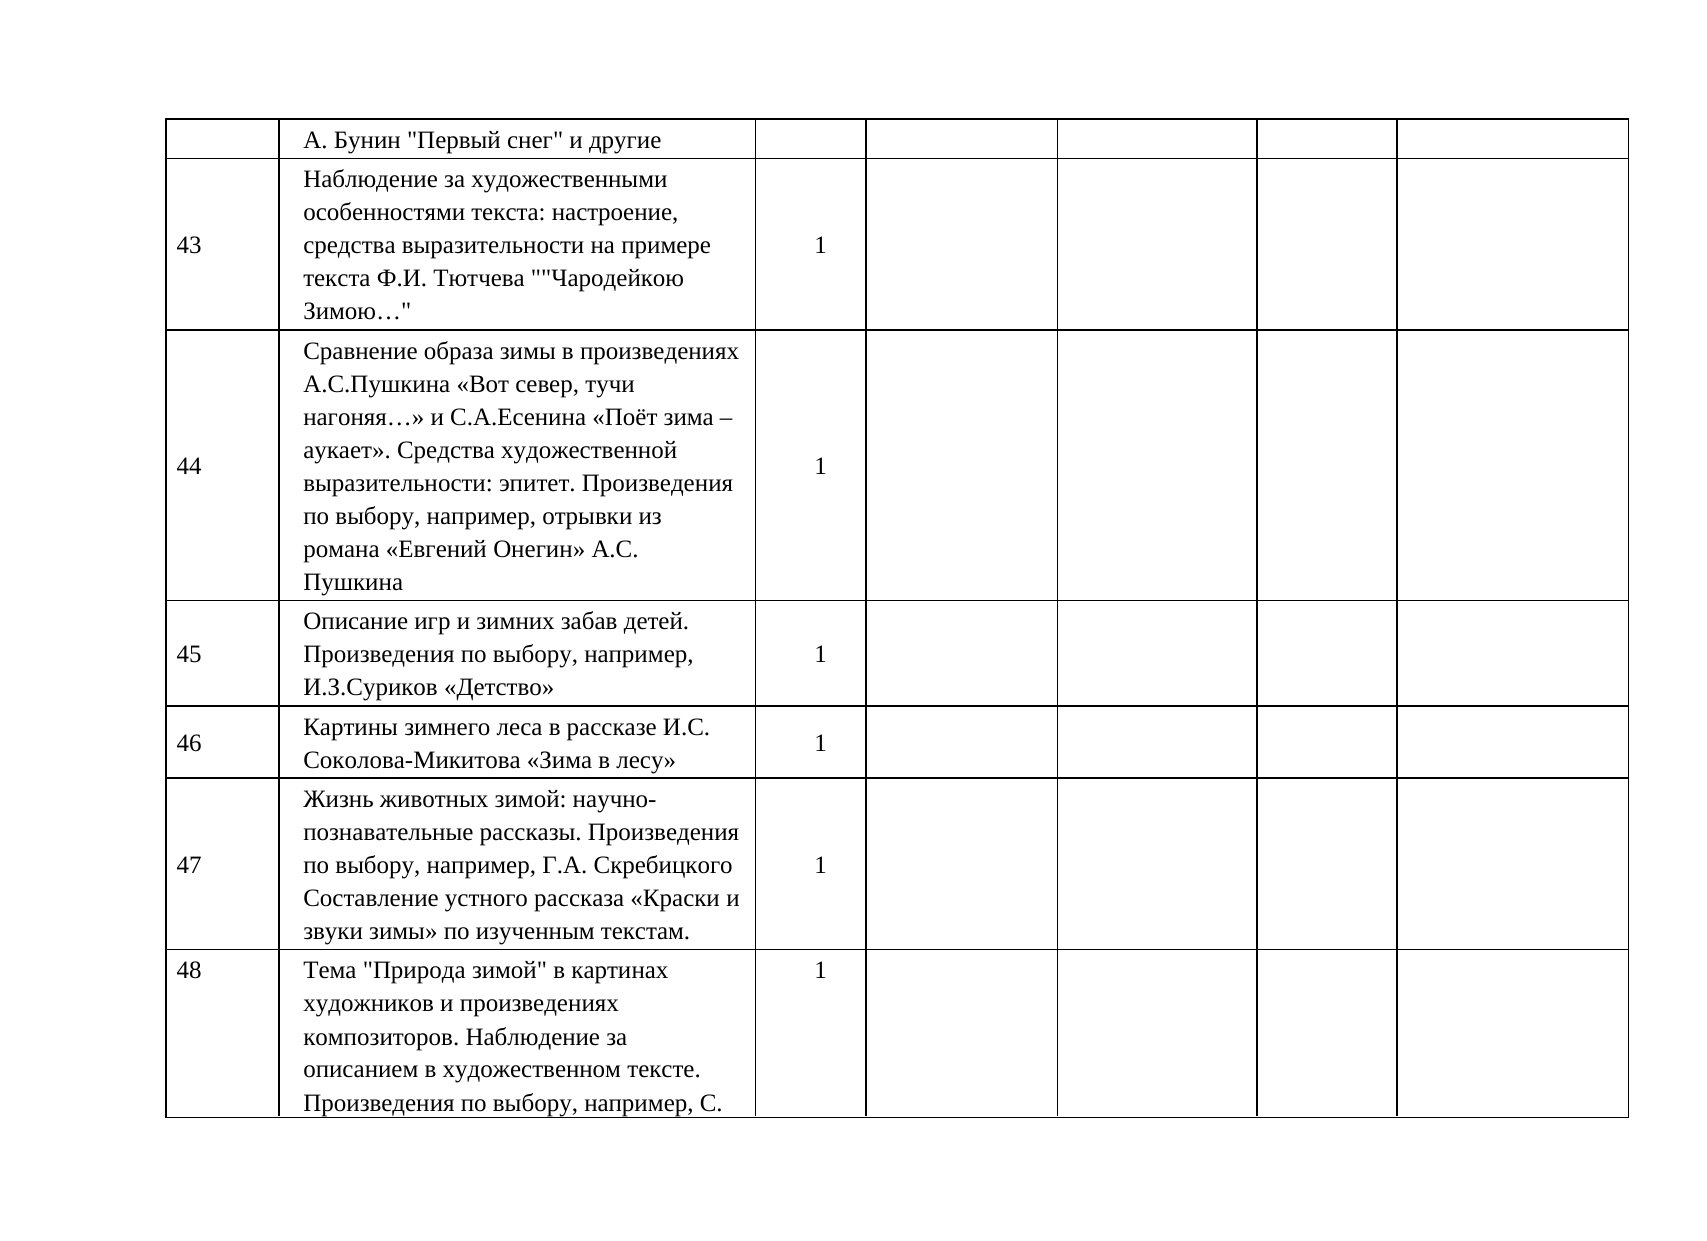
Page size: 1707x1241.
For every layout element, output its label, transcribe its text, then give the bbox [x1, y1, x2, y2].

table_cell [1398, 601, 1628, 705]
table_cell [280, 120, 755, 157]
table_cell [1258, 331, 1396, 599]
table_cell [1058, 159, 1256, 329]
table_cell 44 [167, 331, 278, 599]
table_cell [867, 707, 1057, 777]
table_cell 1 [756, 601, 865, 705]
table_cell 1 [756, 159, 865, 329]
table_cell [867, 120, 1057, 157]
table_cell [1398, 707, 1628, 777]
table_cell [1398, 120, 1628, 157]
table_cell 48 [167, 950, 278, 1116]
table_cell [1058, 707, 1256, 777]
table_cell [1058, 779, 1256, 949]
table_cell 1 [756, 779, 865, 949]
table_cell Жизнь животных зимой: научно-познавательные рассказы. Произведения по выбору, например, Г.А. Скребицкого Составление устного рассказа «Краски и звуки зимы» по изученным текстам. [280, 779, 755, 949]
table_cell 46 [167, 707, 278, 777]
table_cell [1258, 707, 1396, 777]
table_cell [280, 950, 755, 1116]
table_cell Картины зимнего леса в рассказе И.С. Соколова-Микитова «Зима в лесу» [280, 707, 755, 777]
table_cell 1 [756, 950, 865, 1116]
table_cell Описание игр и зимних забав детей. Произведения по выбору, например, И.З.Суриков «Детство» [280, 601, 755, 705]
table_cell [1058, 331, 1256, 599]
table_cell [1058, 601, 1256, 705]
table_cell [1398, 950, 1628, 1116]
table_cell [1258, 601, 1396, 705]
table_cell [1398, 331, 1628, 599]
table_cell 45 [167, 601, 278, 705]
table_cell [1398, 779, 1628, 949]
table_cell [1398, 159, 1628, 329]
table_cell [1058, 950, 1256, 1116]
table_cell [1258, 159, 1396, 329]
table_cell Сравнение образа зимы в произведениях А.С.Пушкина «Вот север, тучи нагоняя…» и С.А.Есенина «Поёт зима – аукает». Средства художественной выразительности: эпитет. Произведения по выбору, например, отрывки из романа «Евгений Онегин» А.С. Пушкина [280, 331, 755, 599]
table_cell [867, 159, 1057, 329]
table_cell [1058, 120, 1256, 157]
table_cell [1258, 779, 1396, 949]
table_cell Наблюдение за художественными особенностями текста: настроение, средства выразительности на примере текста Ф.И. Тютчева ""Чародейкою Зимою…" [280, 159, 755, 329]
table_cell 1 [756, 707, 865, 777]
table_cell 42 [167, 120, 278, 157]
table_cell [867, 601, 1057, 705]
table_cell 1 [756, 331, 865, 599]
table_cell 1 [756, 120, 865, 157]
table_cell [867, 331, 1057, 599]
table_cell 47 [167, 779, 278, 949]
table_cell [867, 950, 1057, 1116]
table_cell [1258, 120, 1396, 157]
table_cell [1258, 950, 1396, 1116]
table_cell 43 [167, 159, 278, 329]
table_cell [867, 779, 1057, 949]
